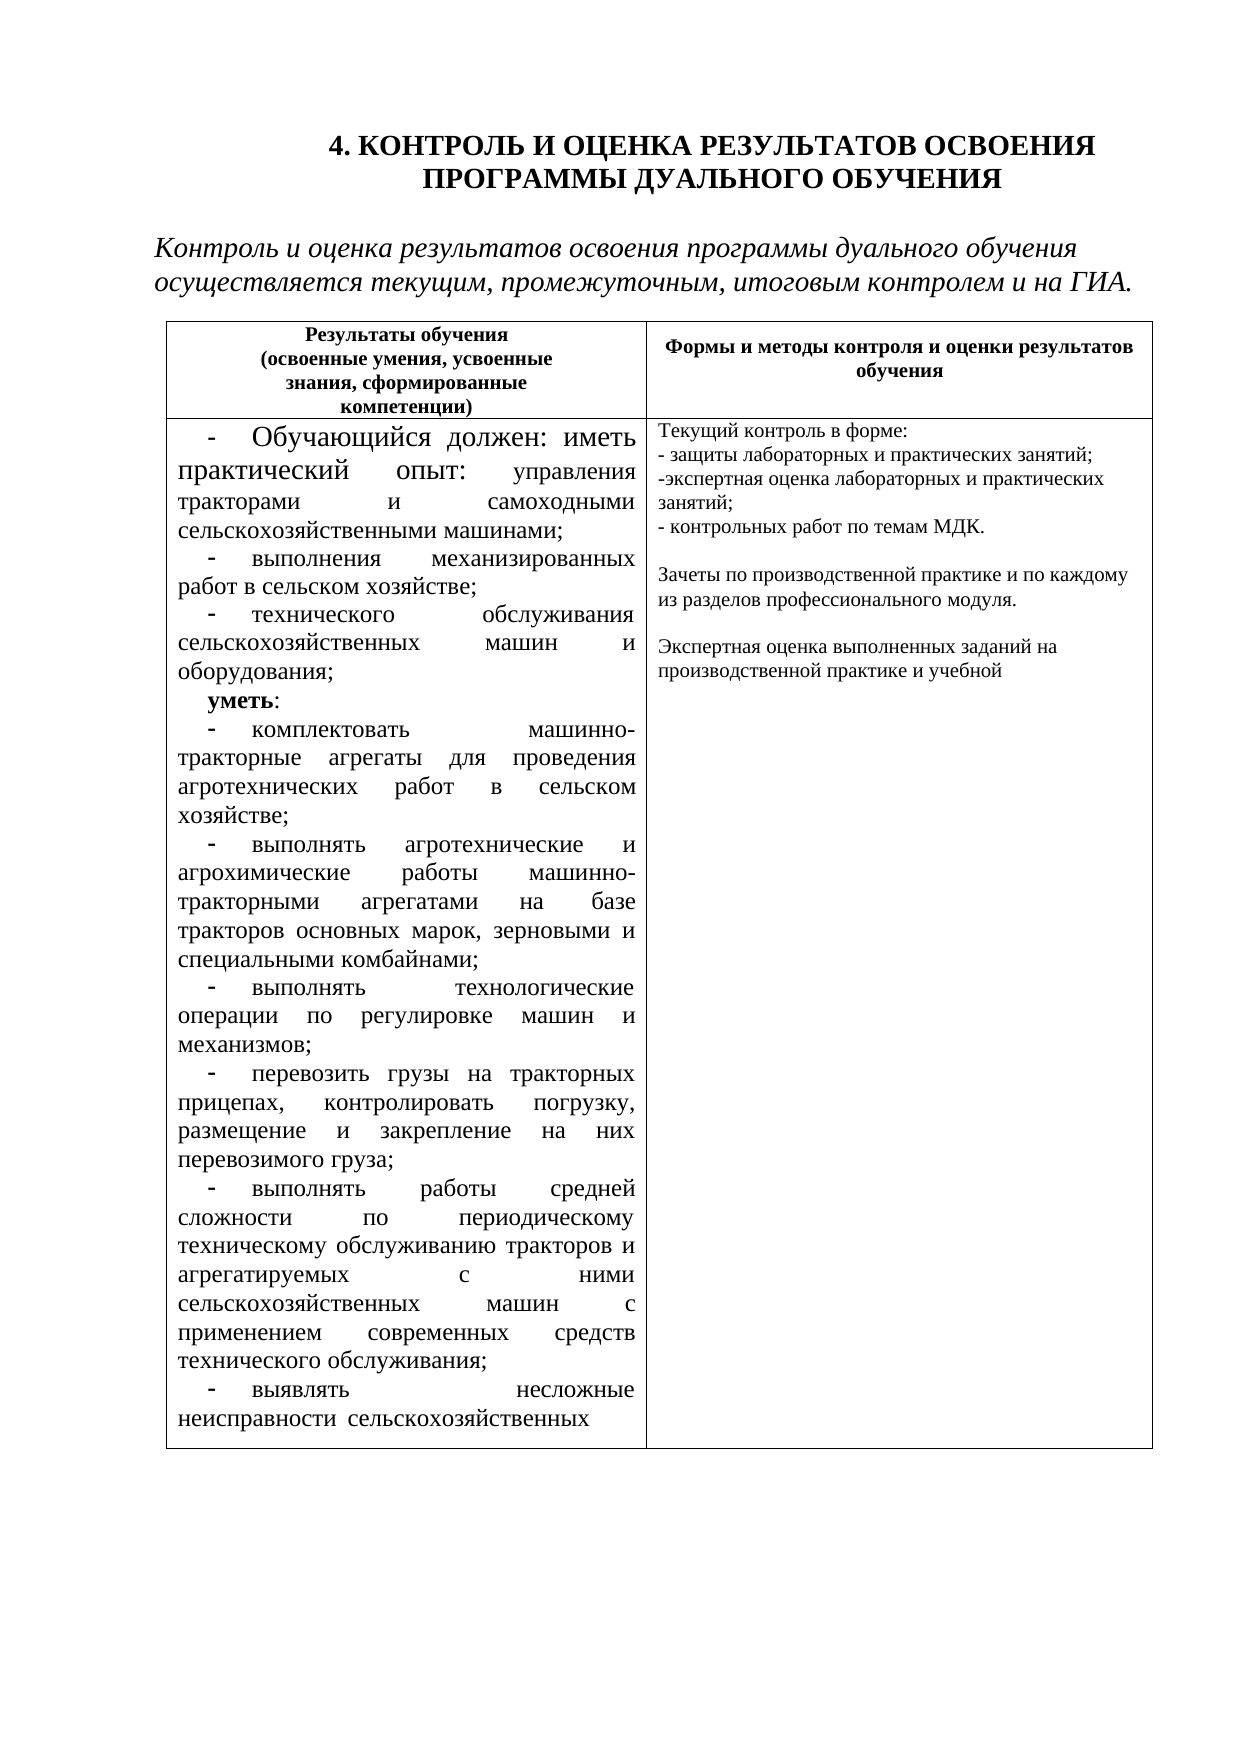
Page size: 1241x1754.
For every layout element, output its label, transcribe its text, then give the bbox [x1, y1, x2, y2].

table_cell Обучающийся должен: иметь практический опыт: управления тракторами и самоходными сельскохозяйственными машинами; выполнения механизированных работ в сельском хозяйстве; технического обслуживания сельскохозяйственных машин и оборудования; уметь: комплектовать машинно- тракторные агрегаты для проведения агротехнических работ в сельском хозяйстве; выполнять агротехнические и агрохимические работы машинно- тракторными агрегатами на базе тракторов основных марок, зерновыми и специальными комбайнами; выполнять технологические операции по регулировке машин и механизмов; перевозить грузы на тракторных прицепах, контролировать погрузку, размещение и закрепление на них перевозимого груза; выполнять работы средней сложности по периодическому техническому обслуживанию тракторов и агрегатируемых с ними сельскохозяйственных машин с применением современных средств технического обслуживания; выявлять несложные неисправности сельскохозяйственных [167, 419, 646, 1448]
table_header Результаты обучения (освоенные умения, усвоенные знания, сформированные компетенции) [167, 322, 646, 418]
text Контроль и оценка результатов освоения программы дуального обучения осуществляется текущим, промежуточным, итоговым контролем и на ГИА. [154, 230, 1184, 297]
table_header Формы и методы контроля и оценки результатов обучения [647, 322, 1152, 418]
table_cell Текущий контроль в форме: защиты лабораторных и практических занятий; -экспертная оценка лабораторных и практических занятий; контрольных работ по темам МДК. Зачеты по производственной практике и по каждому из разделов профессионального модуля. Экспертная оценка выполненных заданий на производственной практике и учебной [647, 419, 1152, 1448]
text 4. КОНТРОЛЬ И ОЦЕНКА РЕЗУЛЬТАТОВ ОСВОЕНИЯ ПРОГРАММЫ ДУАЛЬНОГО ОБУЧЕНИЯ [241, 128, 1184, 195]
